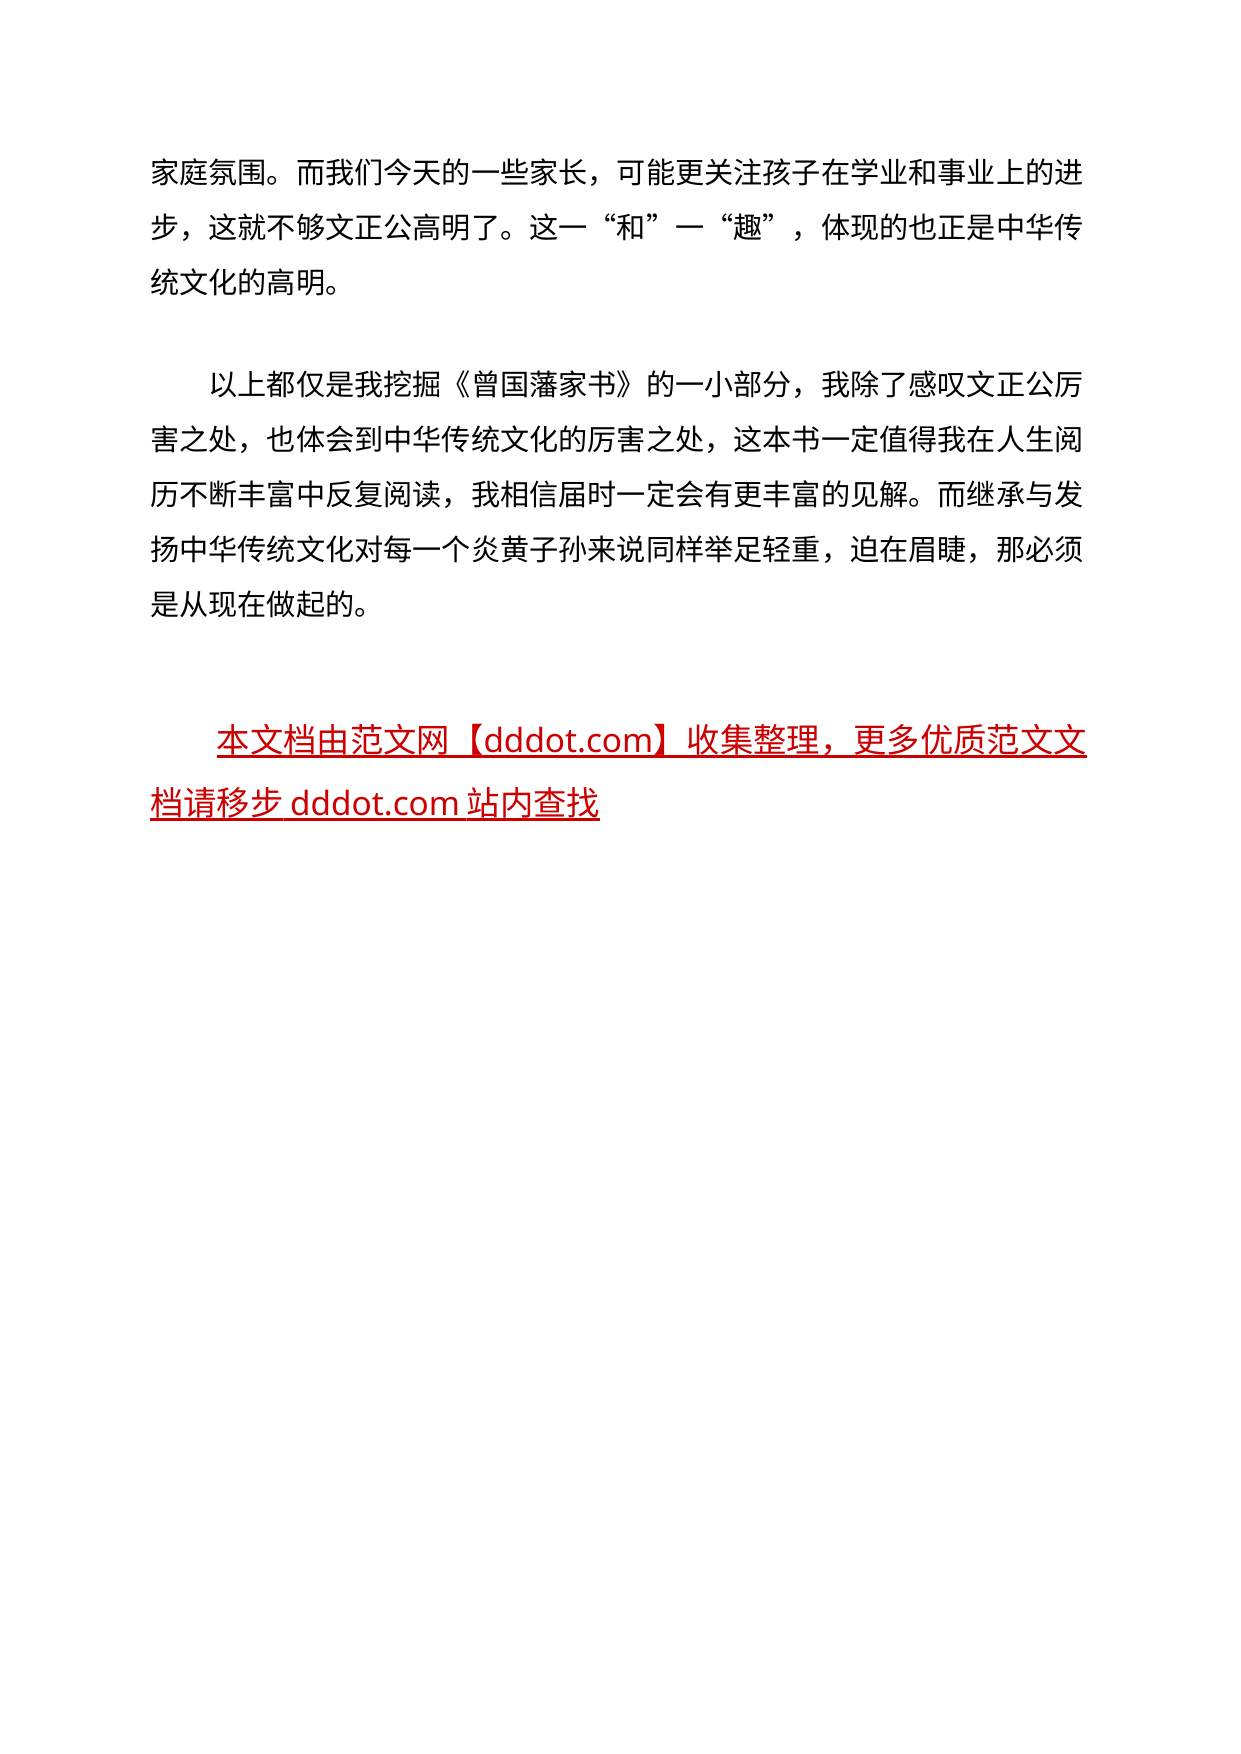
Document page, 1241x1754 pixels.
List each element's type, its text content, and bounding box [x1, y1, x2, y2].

text 本文档由范文网【dddot.com】收集整理，更多优质范文文档请移步dddot.com站内查找 [150, 714, 1090, 825]
text 以上都仅是我挖掘《曾国藩家书》的一小部分，我除了感叹文正公厉害之处，也体会到中华传统文化的厉害之处，这本书一定值得我在人生阅历不断丰富中反复阅读，我相信届时一定会有更丰富的见解。而继承与发扬中华传统文化对每一个炎黄子孙来说同样举足轻重，迫在眉睫，那必须是从现在做起的。 [150, 362, 1090, 623]
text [150, 150, 1090, 302]
